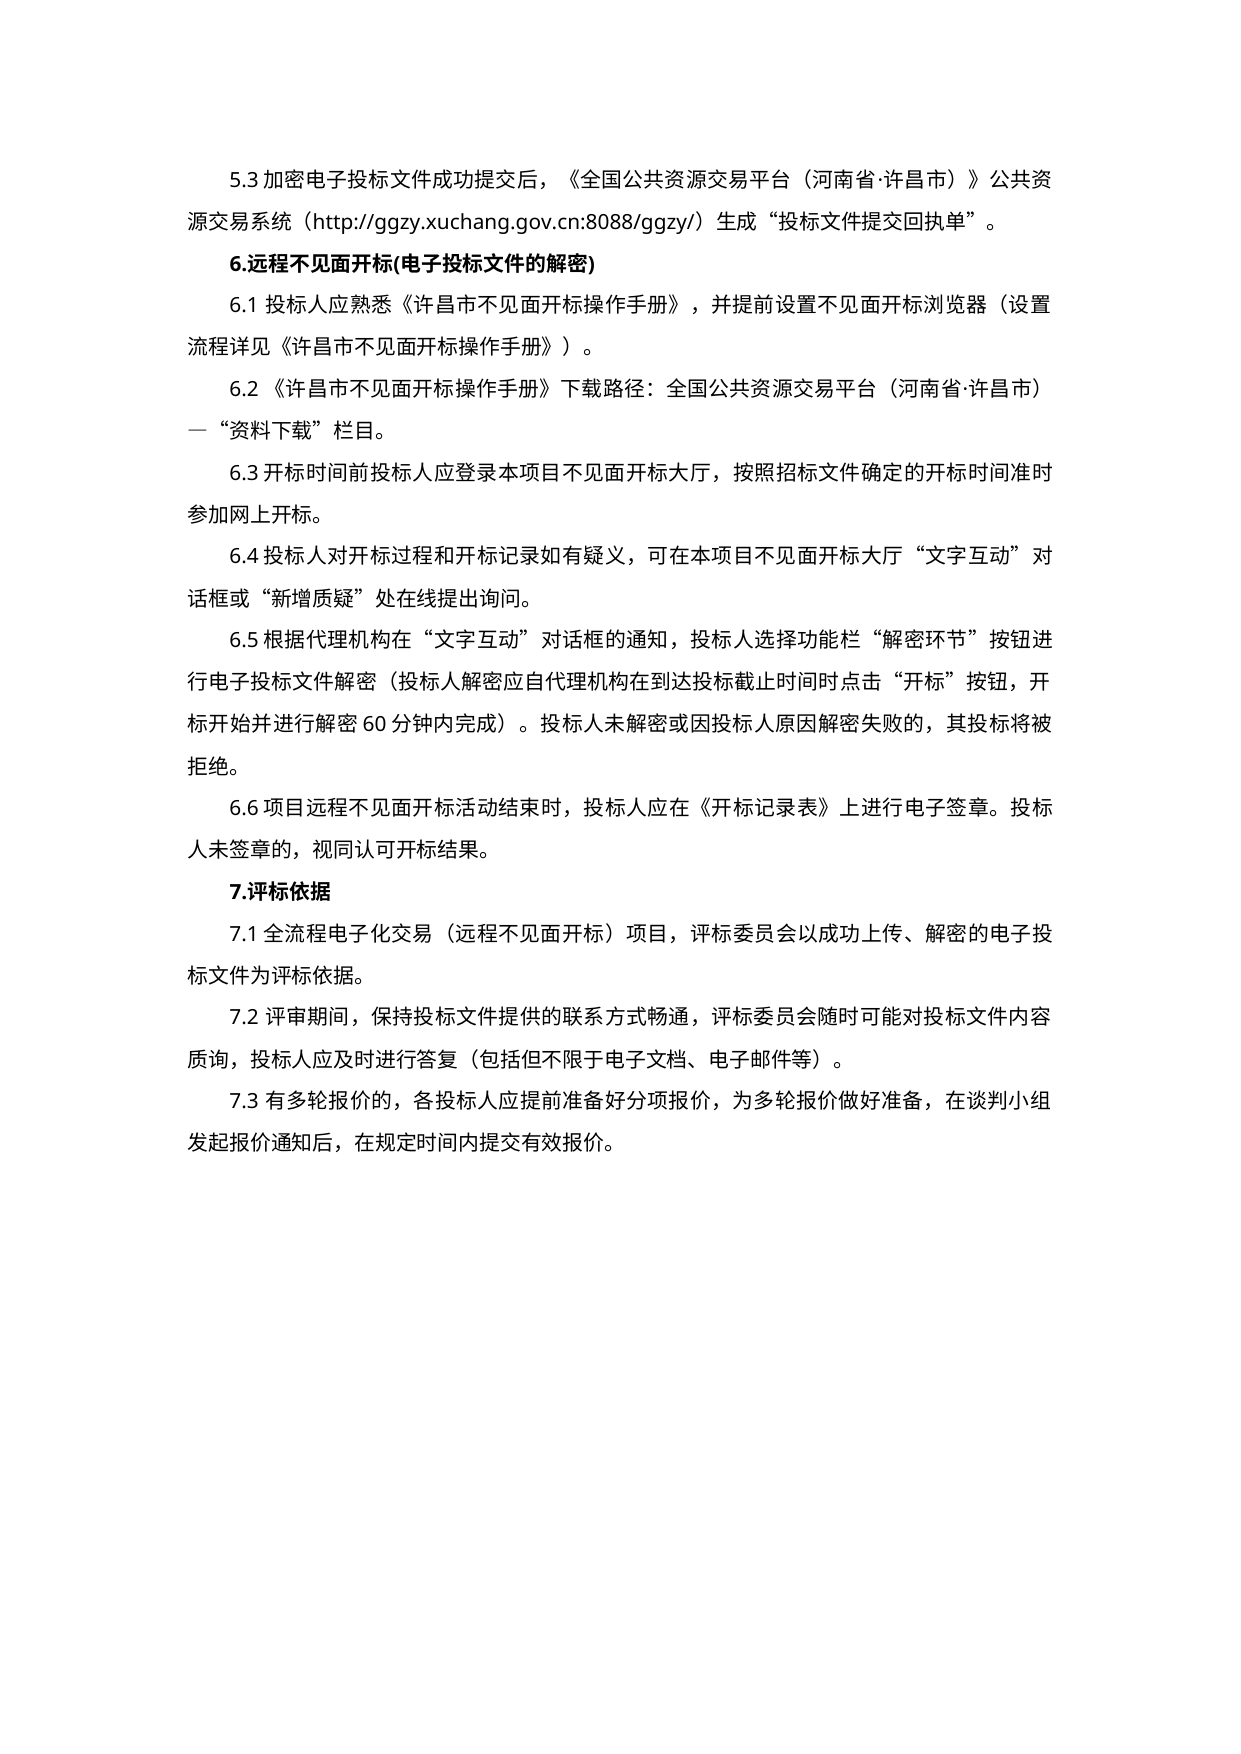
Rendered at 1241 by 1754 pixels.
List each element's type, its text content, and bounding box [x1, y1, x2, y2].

text 6.1 投标人应熟悉《许昌市不见面开标操作手册》，并提前设置不见面开标浏览器（设置流程详见《许昌市不见面开标操作手册》）。 [187, 287, 1053, 362]
text 6.2 《许昌市不见面开标操作手册》下载路径：全国公共资源交易平台（河南省·许昌市）—“资料下载”栏目。 [187, 371, 1053, 446]
text 6.远程不见面开标(电子投标文件的解密) [187, 246, 1053, 278]
text 6.5根据代理机构在“文字互动”对话框的通知，投标人选择功能栏“解密环节”按钮进行电子投标文件解密（投标人解密应自代理机构在到达投标截止时间时点击“开标”按钮，开标开始并进行解密60分钟内完成）。投标人未解密或因投标人原因解密失败的，其投标将被拒绝。 [187, 622, 1053, 781]
text 6.6项目远程不见面开标活动结束时，投标人应在《开标记录表》上进行电子签章。投标人未签章的，视同认可开标结果。 [187, 790, 1053, 865]
text 7.1全流程电子化交易（远程不见面开标）项目，评标委员会以成功上传、解密的电子投标文件为评标依据。 [187, 916, 1053, 990]
text 7.2 评审期间，保持投标文件提供的联系方式畅通，评标委员会随时可能对投标文件内容质询，投标人应及时进行答复（包括但不限于电子文档、电子邮件等）。 [187, 999, 1053, 1074]
text 6.4投标人对开标过程和开标记录如有疑义，可在本项目不见面开标大厅“文字互动”对话框或“新增质疑”处在线提出询问。 [187, 538, 1053, 613]
text 6.3开标时间前投标人应登录本项目不见面开标大厅，按照招标文件确定的开标时间准时参加网上开标。 [187, 455, 1053, 529]
text 7.评标依据 [187, 874, 1053, 907]
text 7.3 有多轮报价的，各投标人应提前准备好分项报价，为多轮报价做好准备，在谈判小组发起报价通知后，在规定时间内提交有效报价。 [187, 1083, 1053, 1158]
text 5.3加密电子投标文件成功提交后，《全国公共资源交易平台（河南省·许昌市）》公共资源交易系统（http://ggzy.xuchang.gov.cn:8088/ggzy/）生成“投标文件提交回执单”。 [187, 162, 1053, 237]
